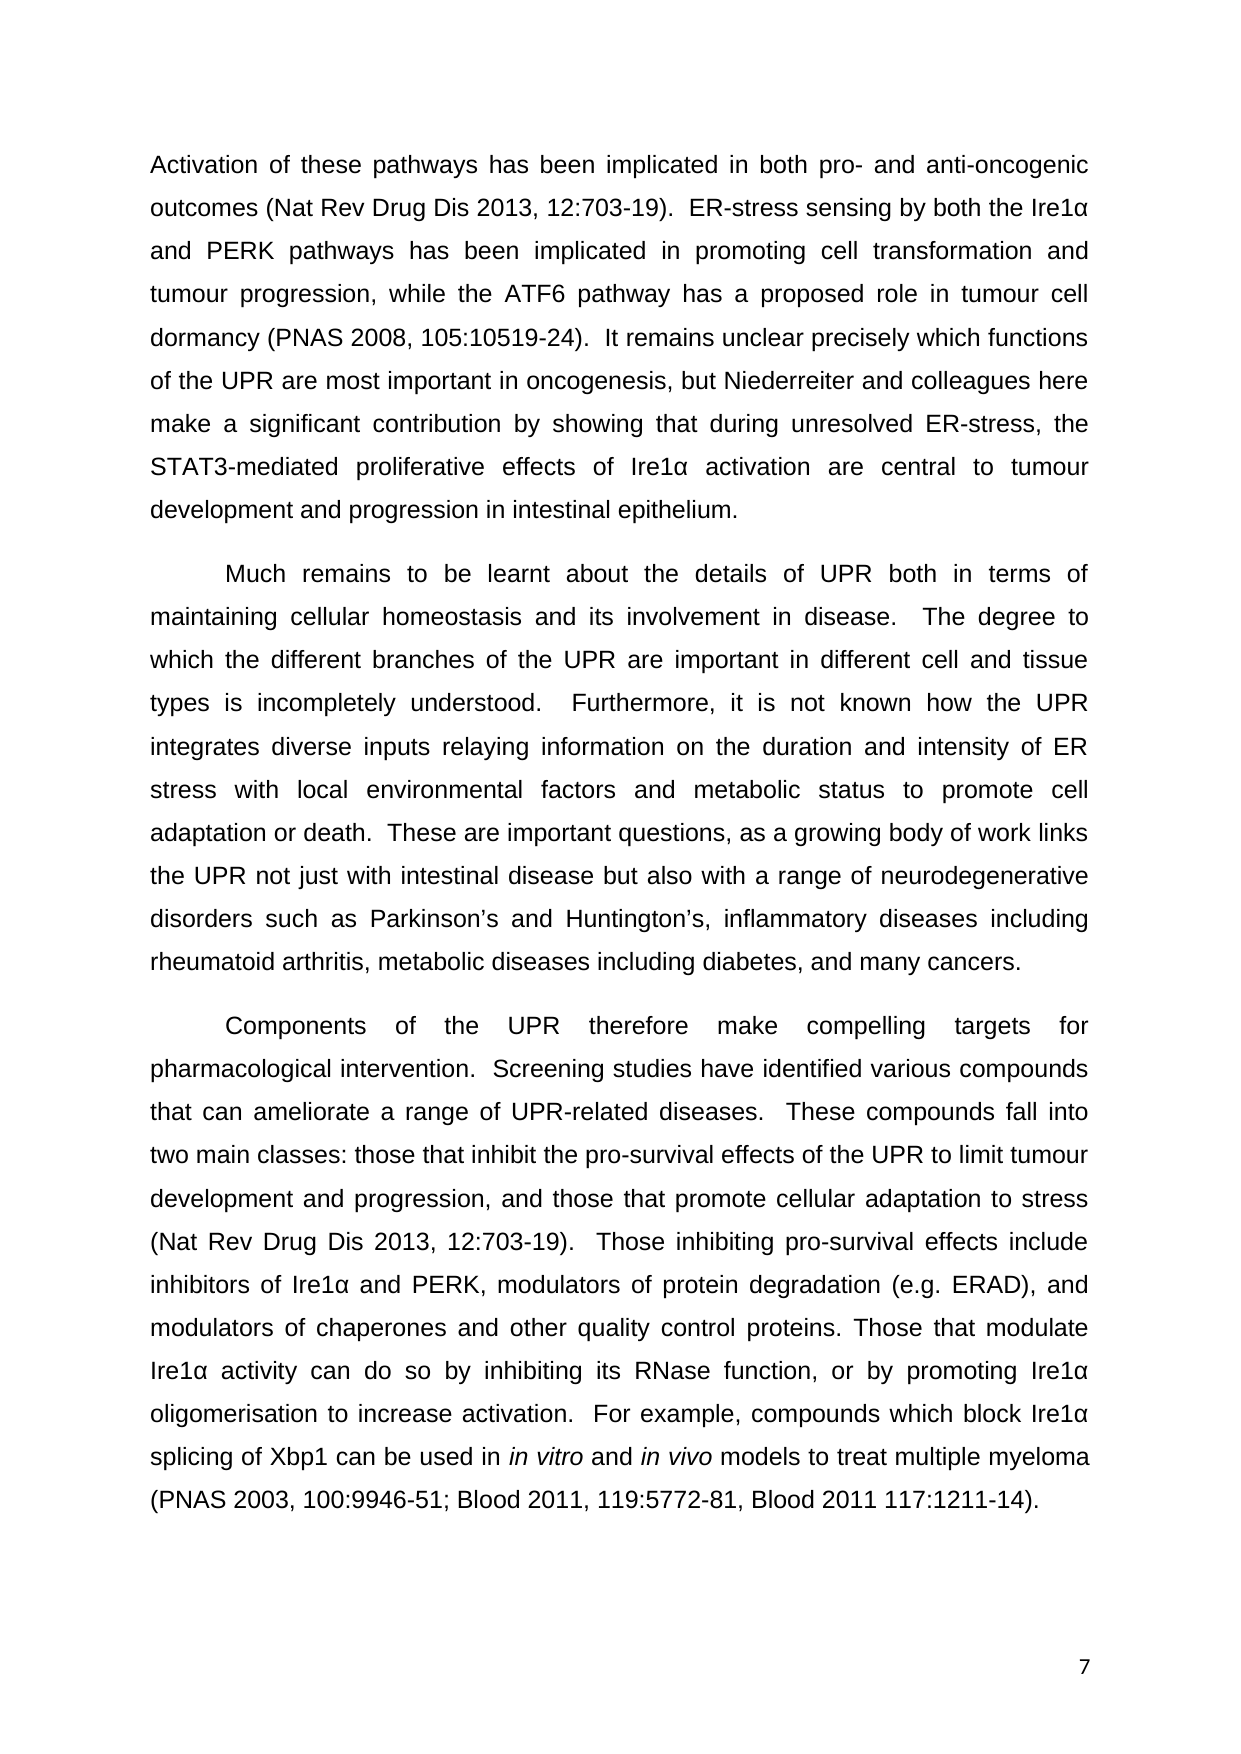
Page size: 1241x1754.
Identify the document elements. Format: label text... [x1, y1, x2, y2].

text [150, 150, 1090, 524]
text Components of the UPR therefore make compelling targets for pharmacological intervention. Screening studies have identified various compounds that can ameliorate a range of UPR-related diseases. These compounds fall into two main classes: those that inhibit the pro-survival effects of the UPR to limit tumour development and progression, and those that promote cellular adaptation to stress (Nat Rev Drug Dis 2013, 12:703-19). Those inhibiting pro-survival effects include inhibitors of Ire1α and PERK, modulators of protein degradation (e.g. ERAD), and modulators of chaperones and other quality control proteins. Those that modulate Ire1α activity can do so by inhibiting its RNase function, or by promoting Ire1α oligomerisation to increase activation. For example, compounds which block Ire1α splicing of Xbp1 can be used in in vitro and in vivo models to treat multiple myeloma (PNAS 2003, 100:9946-51; Blood 2011, 119:5772-81, Blood 2011 117:1211-14). [150, 1011, 1090, 1514]
text Much remains to be learnt about the details of UPR both in terms of maintaining cellular homeostasis and its involvement in disease. The degree to which the different branches of the UPR are important in different cell and tissue types is incompletely understood. Furthermore, it is not known how the UPR integrates diverse inputs relaying information on the duration and intensity of ER stress with local environmental factors and metabolic status to promote cell adaptation or death. These are important questions, as a growing body of work links the UPR not just with intestinal disease but also with a range of neurodegenerative disorders such as Parkinson’s and Huntington’s, inflammatory diseases including rheumatoid arthritis, metabolic diseases including diabetes, and many cancers. [150, 559, 1090, 976]
